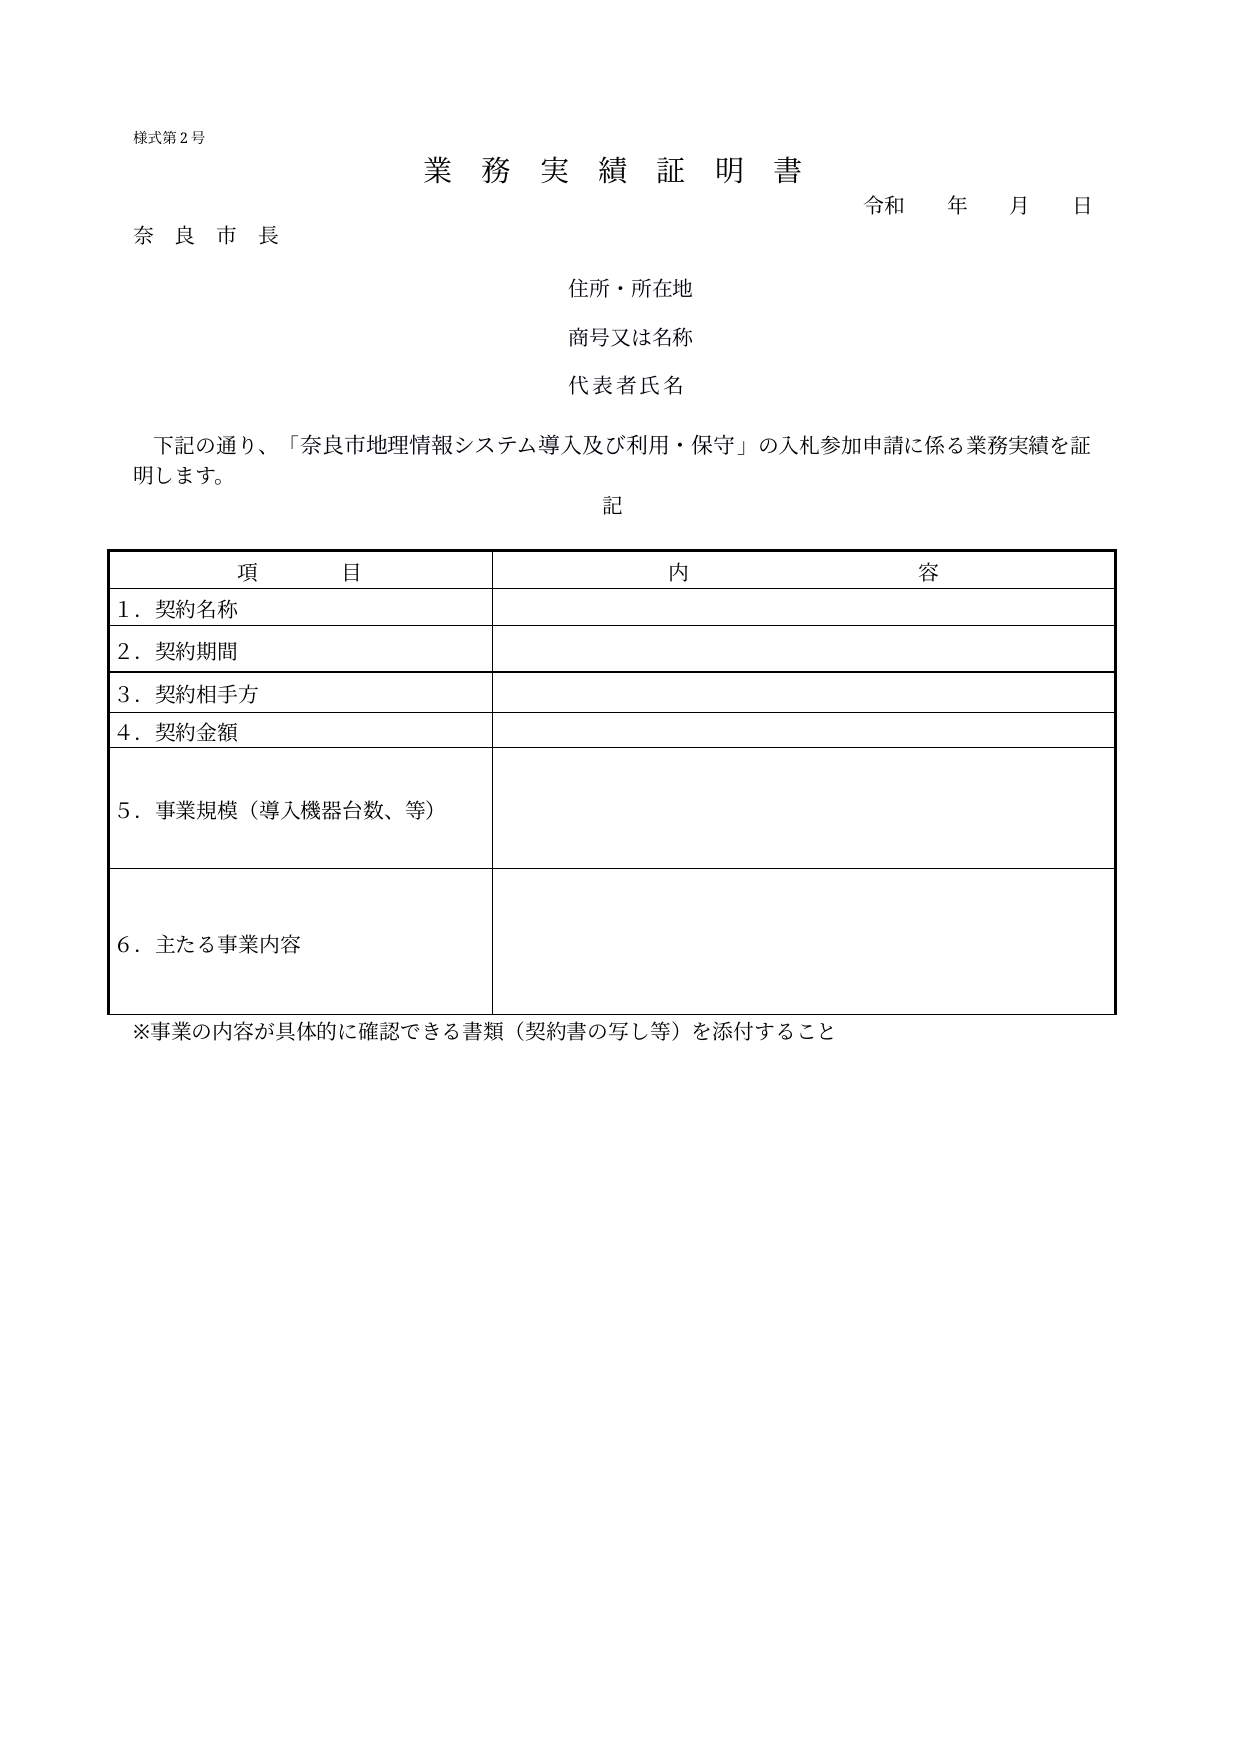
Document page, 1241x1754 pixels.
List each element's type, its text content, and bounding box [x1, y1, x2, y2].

text 下記の通り、「奈良市地理情報システム導入及び利用・保守」の入札参加申請に係る業務実績を証明します。 [133, 428, 1092, 489]
table_cell ６．主たる事業内容 [110, 869, 492, 1014]
table_cell [493, 869, 1114, 1014]
table_cell ４．契約金額 [110, 713, 492, 747]
text 商号又は名称 [568, 321, 1092, 351]
text 奈 良 市 長 [133, 220, 1092, 250]
text 様式第2号 [133, 127, 1067, 148]
text 住所・所在地 [568, 272, 1092, 302]
text 令和 年 月 日 [133, 190, 1092, 220]
table_cell ３．契約相手方 [110, 673, 492, 712]
table_cell [493, 626, 1114, 671]
table_cell [493, 589, 1114, 625]
table_header 内 容 [493, 552, 1114, 588]
text 記 [133, 489, 1092, 519]
table_cell ５．事業規模（導入機器台数、等） [110, 748, 492, 868]
table_header 項 目 [110, 552, 492, 588]
text 代表者氏名 [568, 370, 1092, 399]
table_cell [493, 713, 1114, 747]
table_cell ２．契約期間 [110, 626, 492, 671]
text 業 務 実 績 証 明 書 [133, 148, 1092, 190]
text ※事業の内容が具体的に確認できる書類（契約書の写し等）を添付すること [133, 1015, 1092, 1045]
table_cell [493, 748, 1114, 868]
table_cell １．契約名称 [110, 589, 492, 625]
table_cell [493, 673, 1114, 712]
